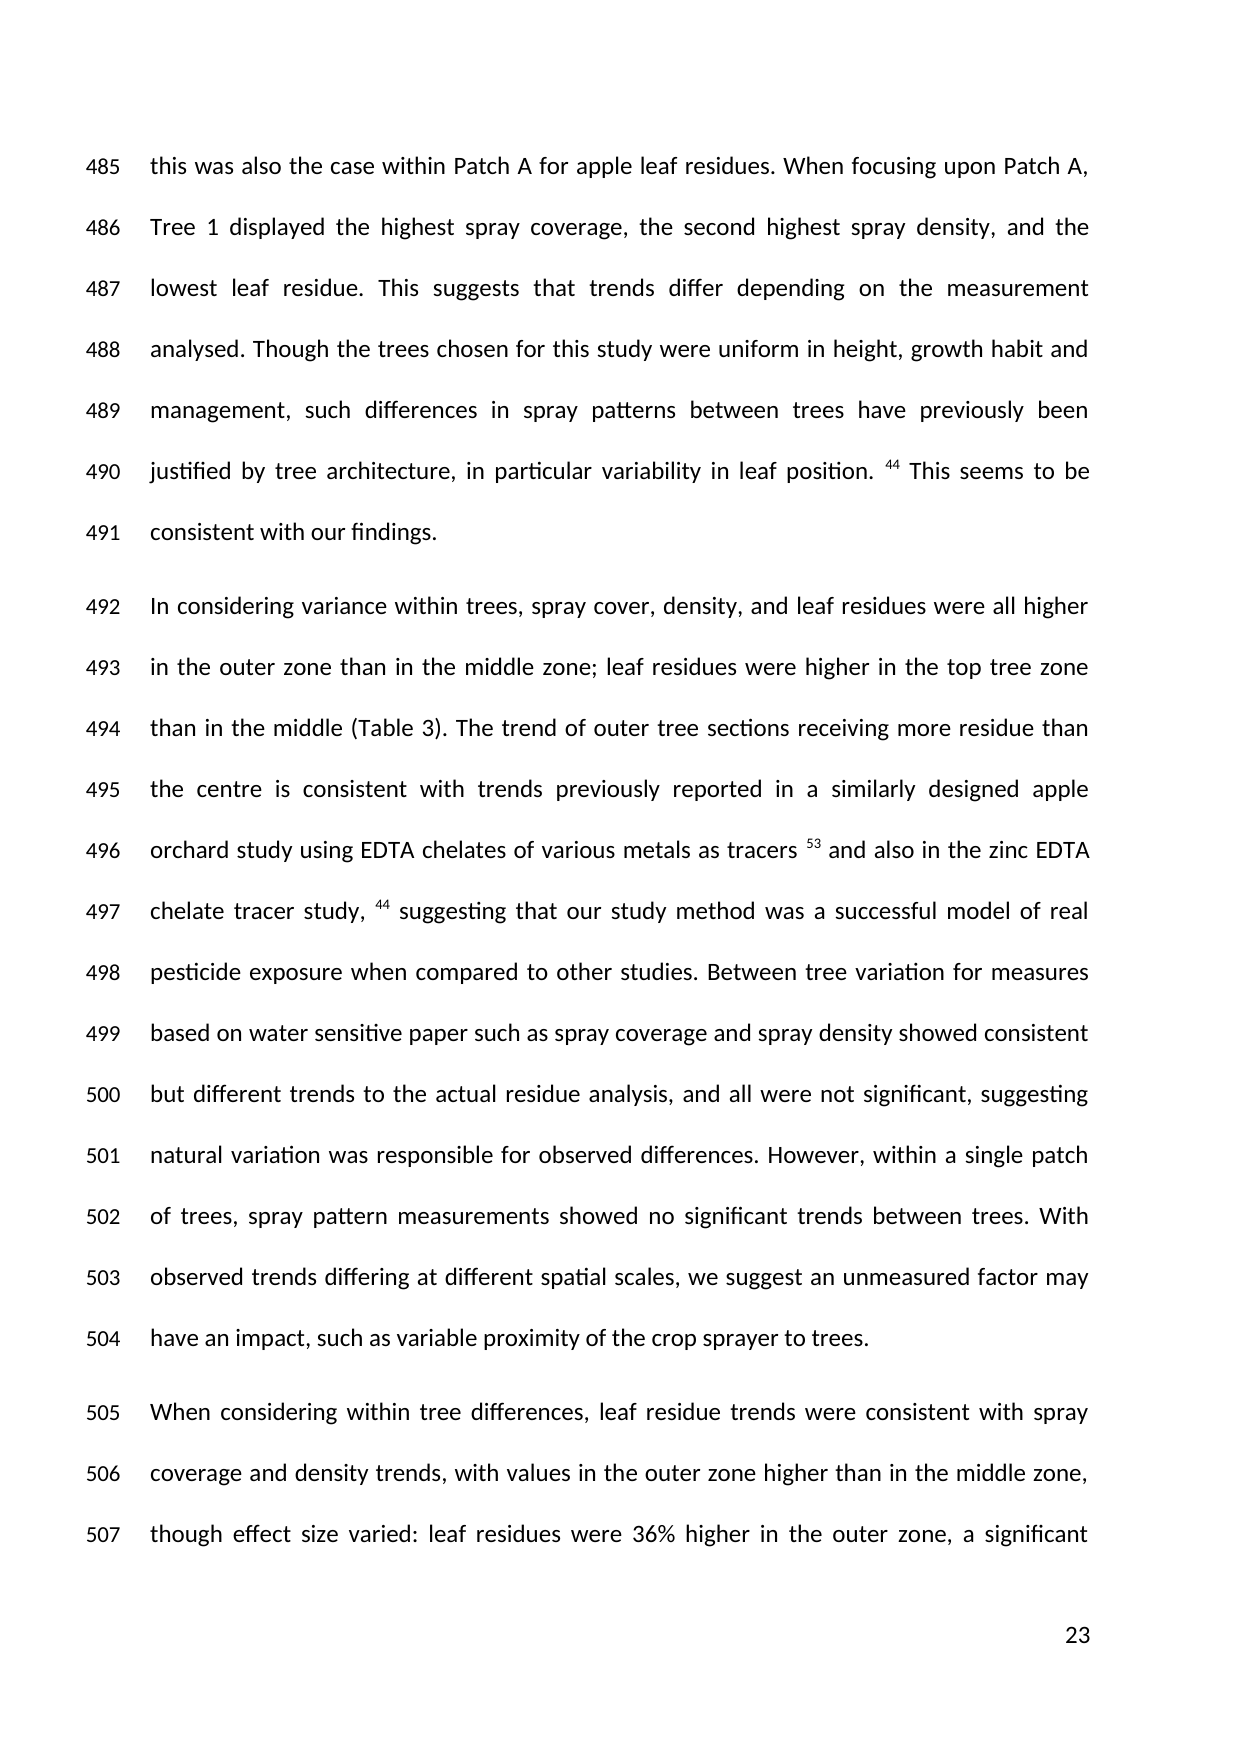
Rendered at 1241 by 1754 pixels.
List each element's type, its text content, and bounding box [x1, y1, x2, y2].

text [150, 150, 1090, 547]
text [150, 1396, 1090, 1548]
text In considering variance within trees, spray cover, density, and leaf residues were all higher in the outer zone than in the middle zone; leaf residues were higher in the top tree zone than in the middle (Table 3). The trend of outer tree sections receiving more residue than the centre is consistent with trends previously reported in a similarly designed apple orchard study using EDTA chelates of various metals as tracers 53 and also in the zinc EDTA chelate tracer study, 44 suggesting that our study method was a successful model of real pesticide exposure when compared to other studies. Between tree variation for measures based on water sensitive paper such as spray coverage and spray density showed consistent but different trends to the actual residue analysis, and all were not significant, suggesting natural variation was responsible for observed differences. However, within a single patch of trees, spray pattern measurements showed no significant trends between trees. With observed trends differing at different spatial scales, we suggest an unmeasured factor may have an impact, such as variable proximity of the crop sprayer to trees. [150, 590, 1090, 1353]
